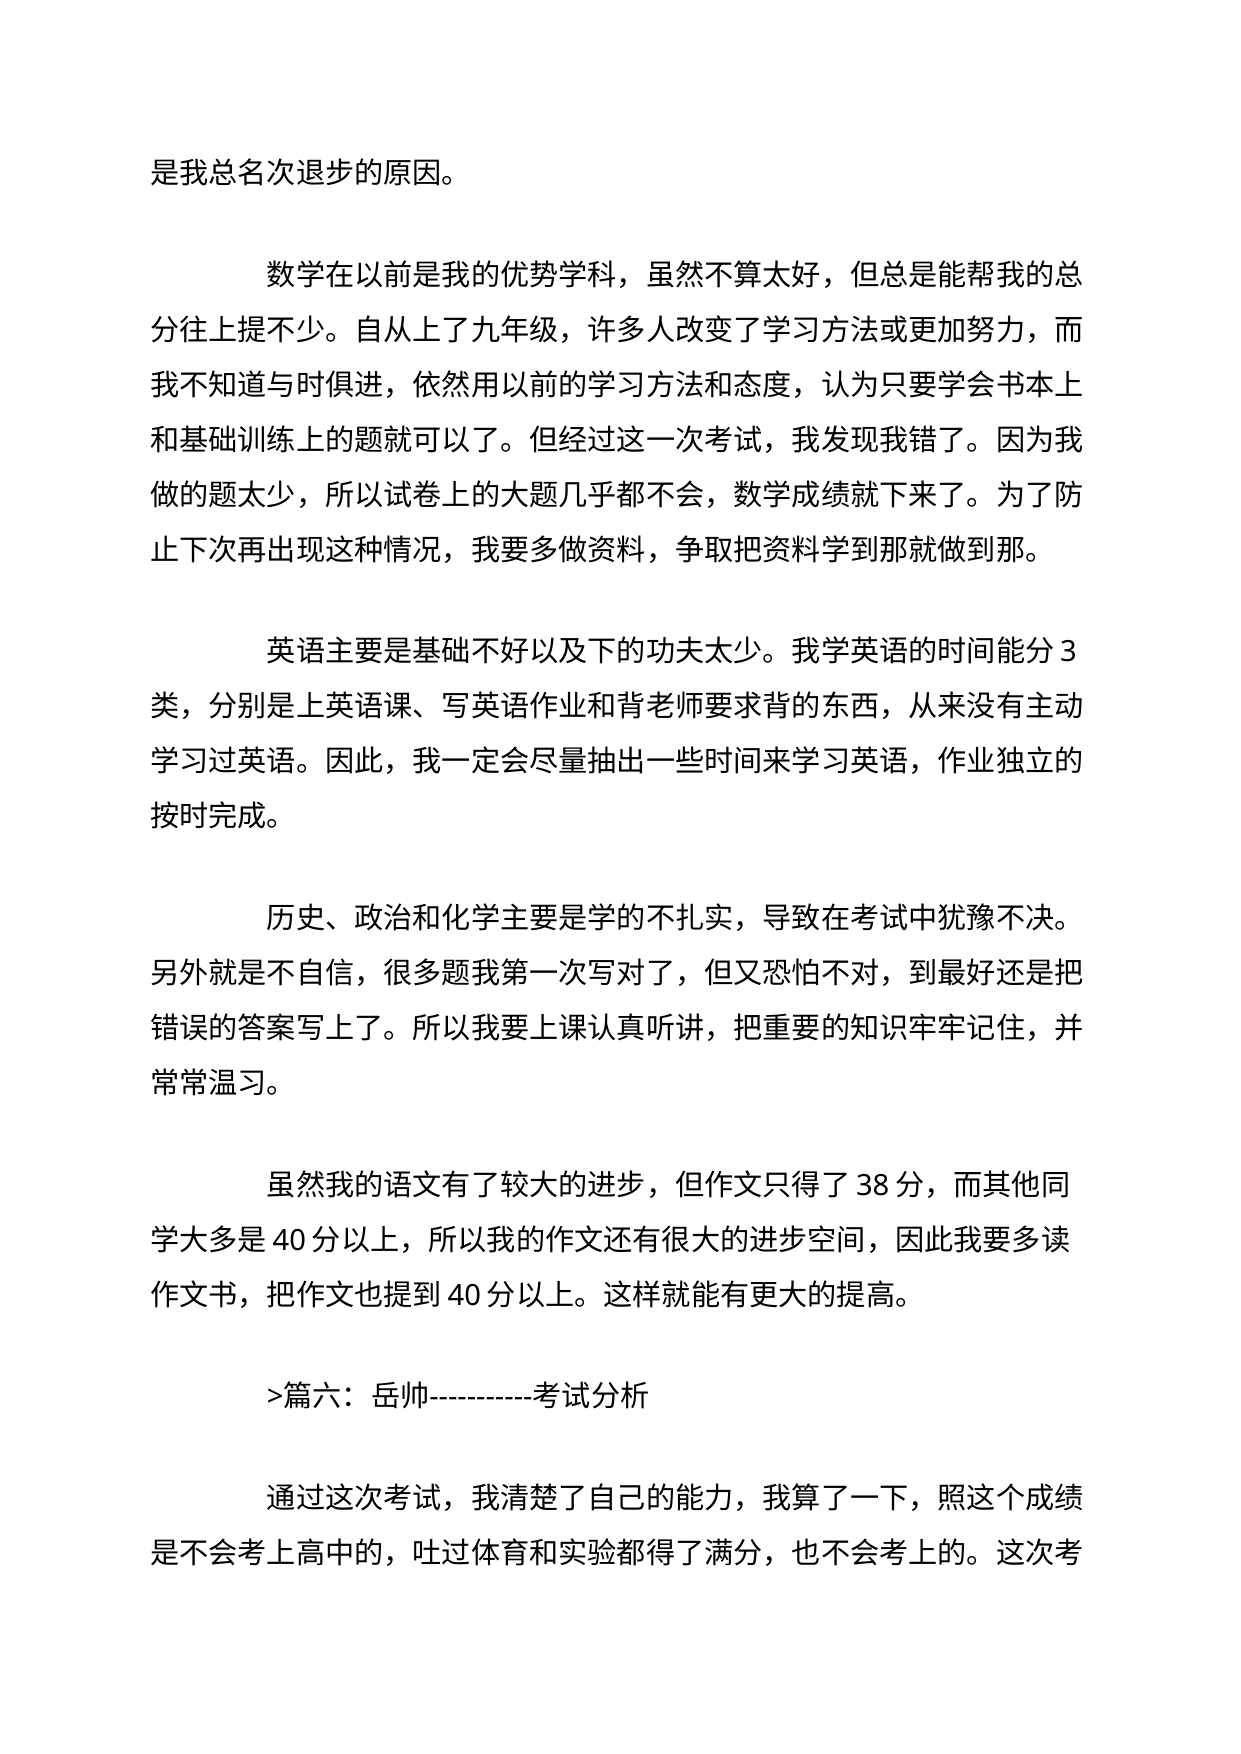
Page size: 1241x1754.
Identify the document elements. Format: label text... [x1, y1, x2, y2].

text 虽然我的语文有了较大的进步，但作文只得了38分，而其他同学大多是40分以上，所以我的作文还有很大的进步空间，因此我要多读作文书，把作文也提到40分以上。这样就能有更大的提高。 [150, 1161, 1090, 1313]
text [150, 150, 1090, 192]
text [150, 1475, 1090, 1572]
text >篇六：岳帅-----------考试分析 [150, 1373, 1090, 1415]
text 数学在以前是我的优势学科，虽然不算太好，但总是能帮我的总分往上提不少。自从上了九年级，许多人改变了学习方法或更加努力，而我不知道与时俱进，依然用以前的学习方法和态度，认为只要学会书本上和基础训练上的题就可以了。但经过这一次考试，我发现我错了。因为我做的题太少，所以试卷上的大题几乎都不会，数学成绩就下来了。为了防止下次再出现这种情况，我要多做资料，争取把资料学到那就做到那。 [150, 252, 1090, 568]
text 历史、政治和化学主要是学的不扎实，导致在考试中犹豫不决。另外就是不自信，很多题我第一次写对了，但又恐怕不对，到最好还是把错误的答案写上了。所以我要上课认真听讲，把重要的知识牢牢记住，并常常温习。 [150, 894, 1090, 1102]
text 英语主要是基础不好以及下的功夫太少。我学英语的时间能分3类，分别是上英语课、写英语作业和背老师要求背的东西，从来没有主动学习过英语。因此，我一定会尽量抽出一些时间来学习英语，作业独立的按时完成。 [150, 628, 1090, 835]
